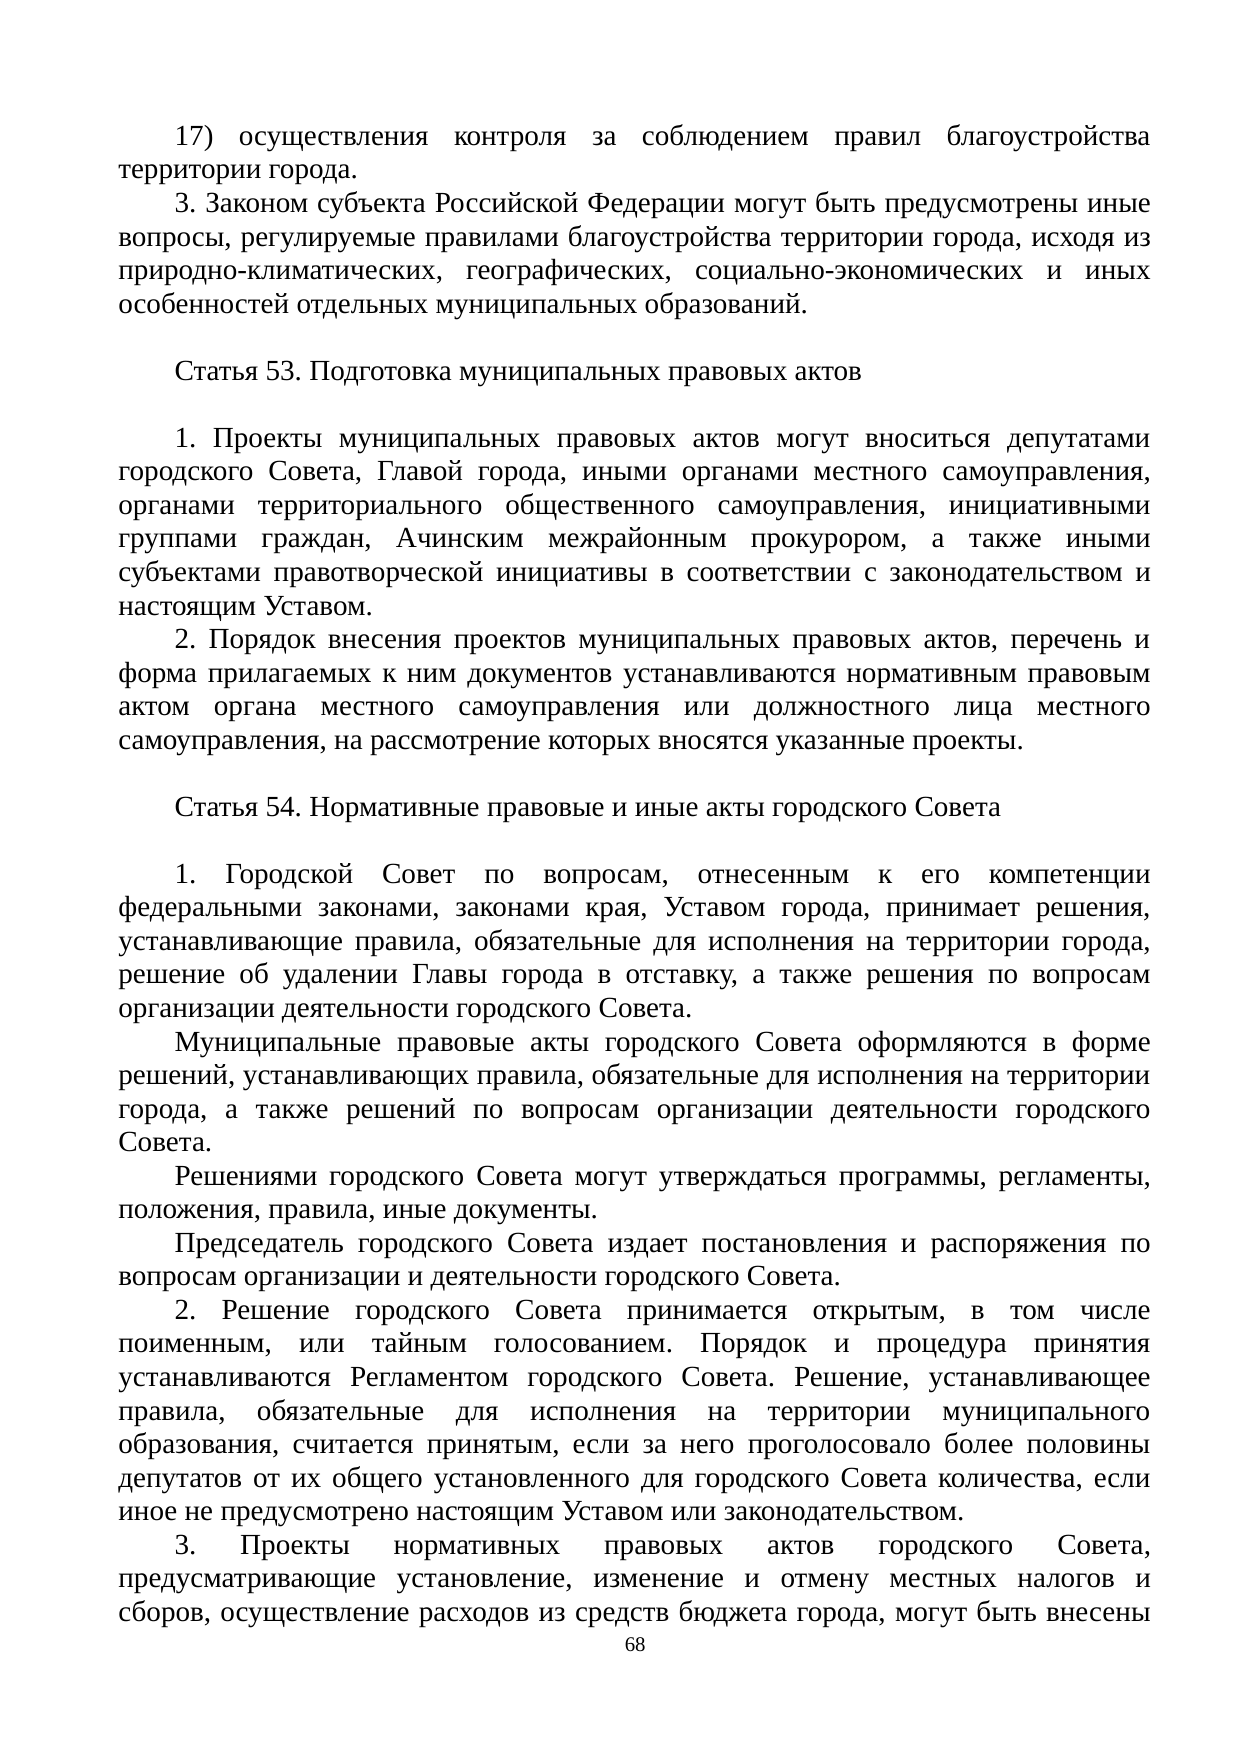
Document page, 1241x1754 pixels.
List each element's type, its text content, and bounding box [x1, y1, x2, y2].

text 17) осуществления контроля за соблюдением правил благоустройства территории города. [118, 118, 1152, 185]
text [118, 1527, 1152, 1627]
text Муниципальные правовые акты городского Совета оформляются в форме решений, устанавливающих правила, обязательные для исполнения на территории города, а также решений по вопросам организации деятельности городского Совета. [118, 1024, 1152, 1158]
text Председатель городского Совета издает постановления и распоряжения по вопросам организации и деятельности городского Совета. [118, 1225, 1152, 1292]
text 1. Городской Совет по вопросам, отнесенным к его компетенции федеральными законами, законами края, Уставом города, принимает решения, устанавливающие правила, обязательные для исполнения на территории города, решение об удалении Главы города в отставку, а также решения по вопросам организации деятельности городского Совета. [118, 856, 1152, 1024]
text 3. Законом субъекта Российской Федерации могут быть предусмотрены иные вопросы, регулируемые правилами благоустройства территории города, исходя из природно-климатических, географических, социально-экономических и иных особенностей отдельных муниципальных образований. [118, 185, 1152, 319]
title Статья 54. Нормативные правовые и иные акты городского Совета [118, 789, 1152, 822]
title Статья 53. Подготовка муниципальных правовых актов [118, 353, 1152, 386]
text 2. Порядок внесения проектов муниципальных правовых актов, перечень и форма прилагаемых к ним документов устанавливаются нормативным правовым актом органа местного самоуправления или должностного лица местного самоуправления, на рассмотрение которых вносятся указанные проекты. [118, 621, 1152, 755]
text Решениями городского Совета могут утверждаться программы, регламенты, положения, правила, иные документы. [118, 1158, 1152, 1225]
text 2. Решение городского Совета принимается открытым, в том числе поименным, или тайным голосованием. Порядок и процедура принятия устанавливаются Регламентом городского Совета. Решение, устанавливающее правила, обязательные для исполнения на территории муниципального образования, считается принятым, если за него проголосовало более половины депутатов от их общего установленного для городского Совета количества, если иное не предусмотрено настоящим Уставом или законодательством. [118, 1292, 1152, 1527]
text 1. Проекты муниципальных правовых актов могут вноситься депутатами городского Совета, Главой города, иными органами местного самоуправления, органами территориального общественного самоуправления, инициативными группами граждан, Ачинским межрайонным прокурором, а также иными субъектами правотворческой инициативы в соответствии с законодательством и настоящим Уставом. [118, 420, 1152, 621]
